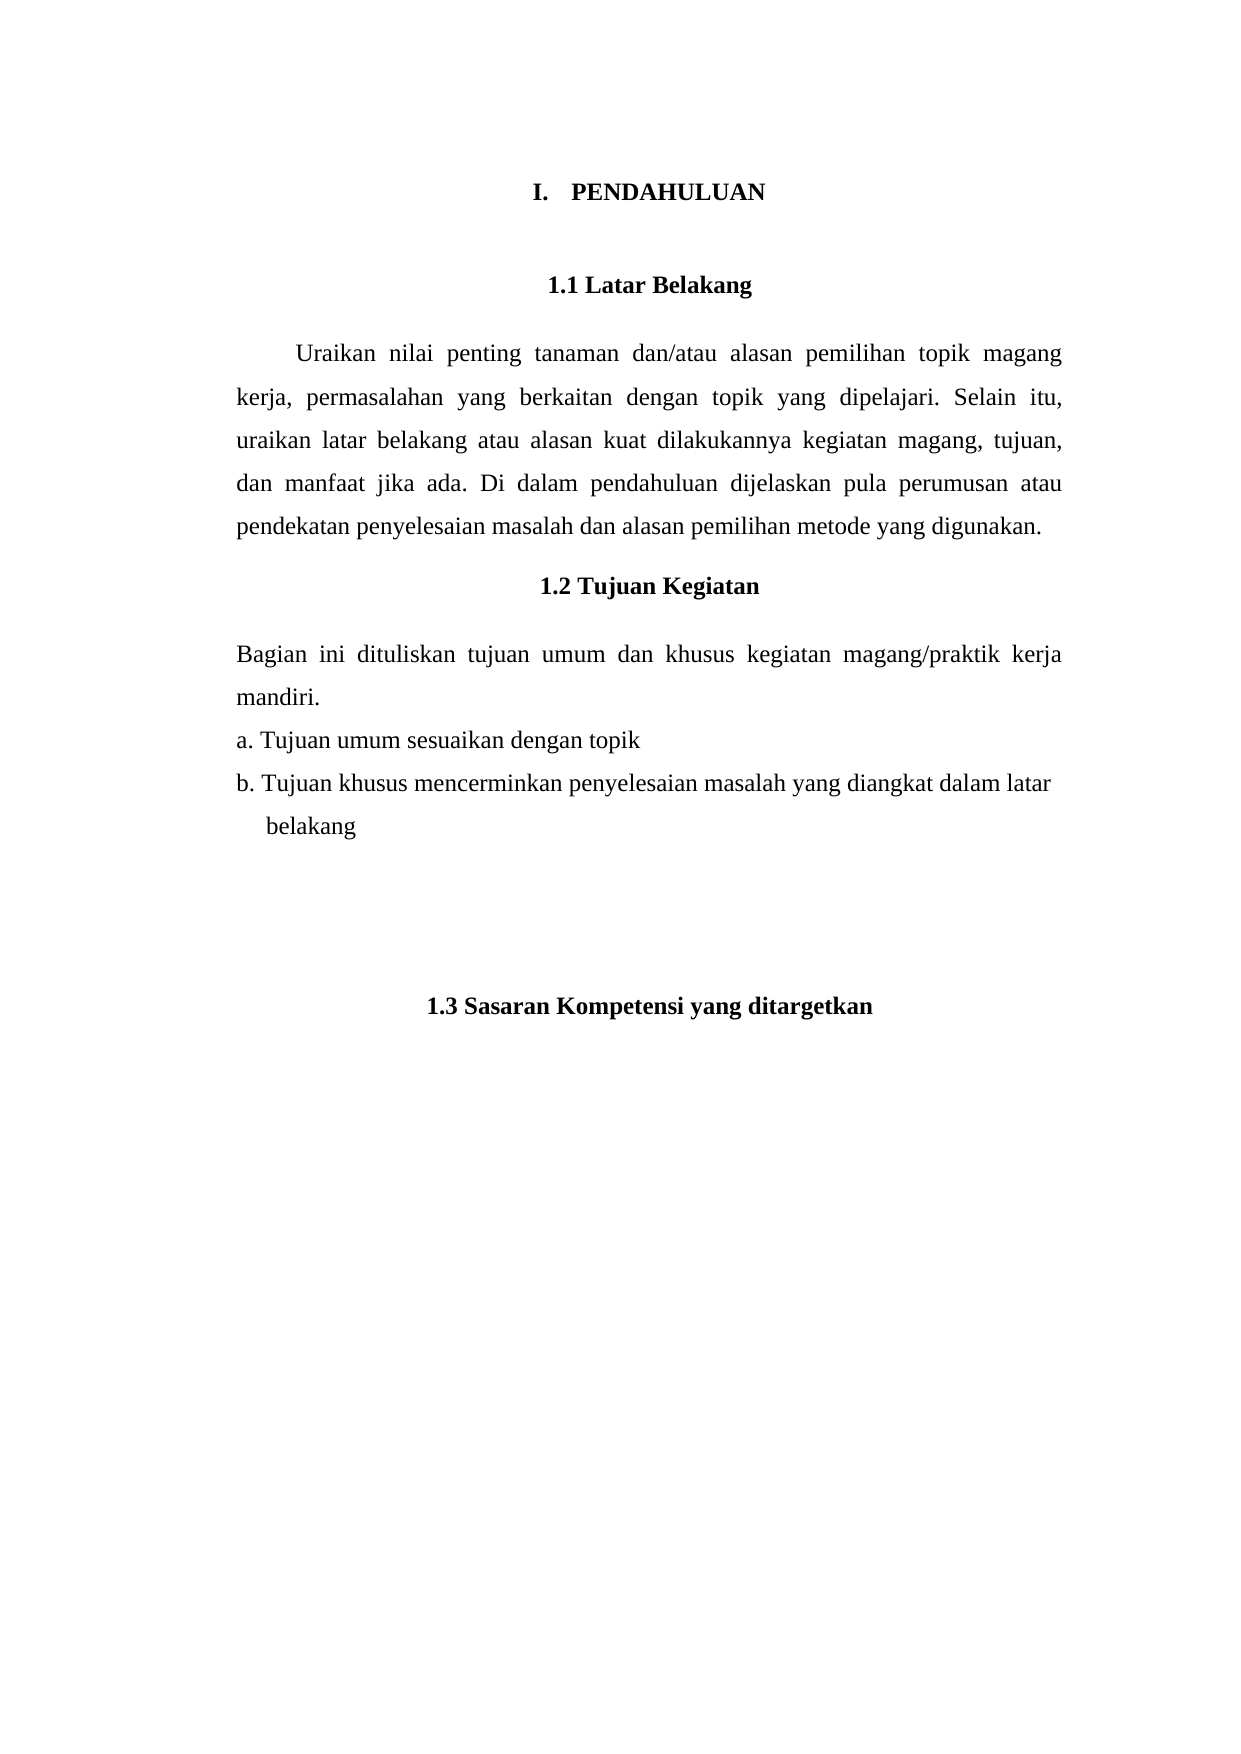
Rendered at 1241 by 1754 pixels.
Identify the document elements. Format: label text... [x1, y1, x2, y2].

subtitle 1.1 Latar Belakang [236, 270, 1063, 299]
text a. Tujuan umum sesuaikan dengan topik [236, 725, 1063, 754]
subtitle PENDAHULUAN [235, 177, 1063, 206]
text b. Tujuan khusus mencerminkan penyelesaian masalah yang diangkat dalam latar belakang [236, 768, 1063, 840]
text Bagian ini dituliskan tujuan umum dan khusus kegiatan magang/praktik kerja mandiri. [236, 639, 1063, 711]
subtitle 1.3 Sasaran Kompetensi yang ditargetkan [236, 991, 1063, 1019]
subtitle 1.2 Tujuan Kegiatan [236, 571, 1063, 599]
text Uraikan nilai penting tanaman dan/atau alasan pemilihan topik magang kerja, permasalahan yang berkaitan dengan topik yang dipelajari. Selain itu, uraikan latar belakang atau alasan kuat dilakukannya kegiatan magang, tujuan, dan manfaat jika ada. Di dalam pendahuluan dijelaskan pula perumusan atau pendekatan penyelesaian masalah dan alasan pemilihan metode yang digunakan. [236, 338, 1063, 540]
